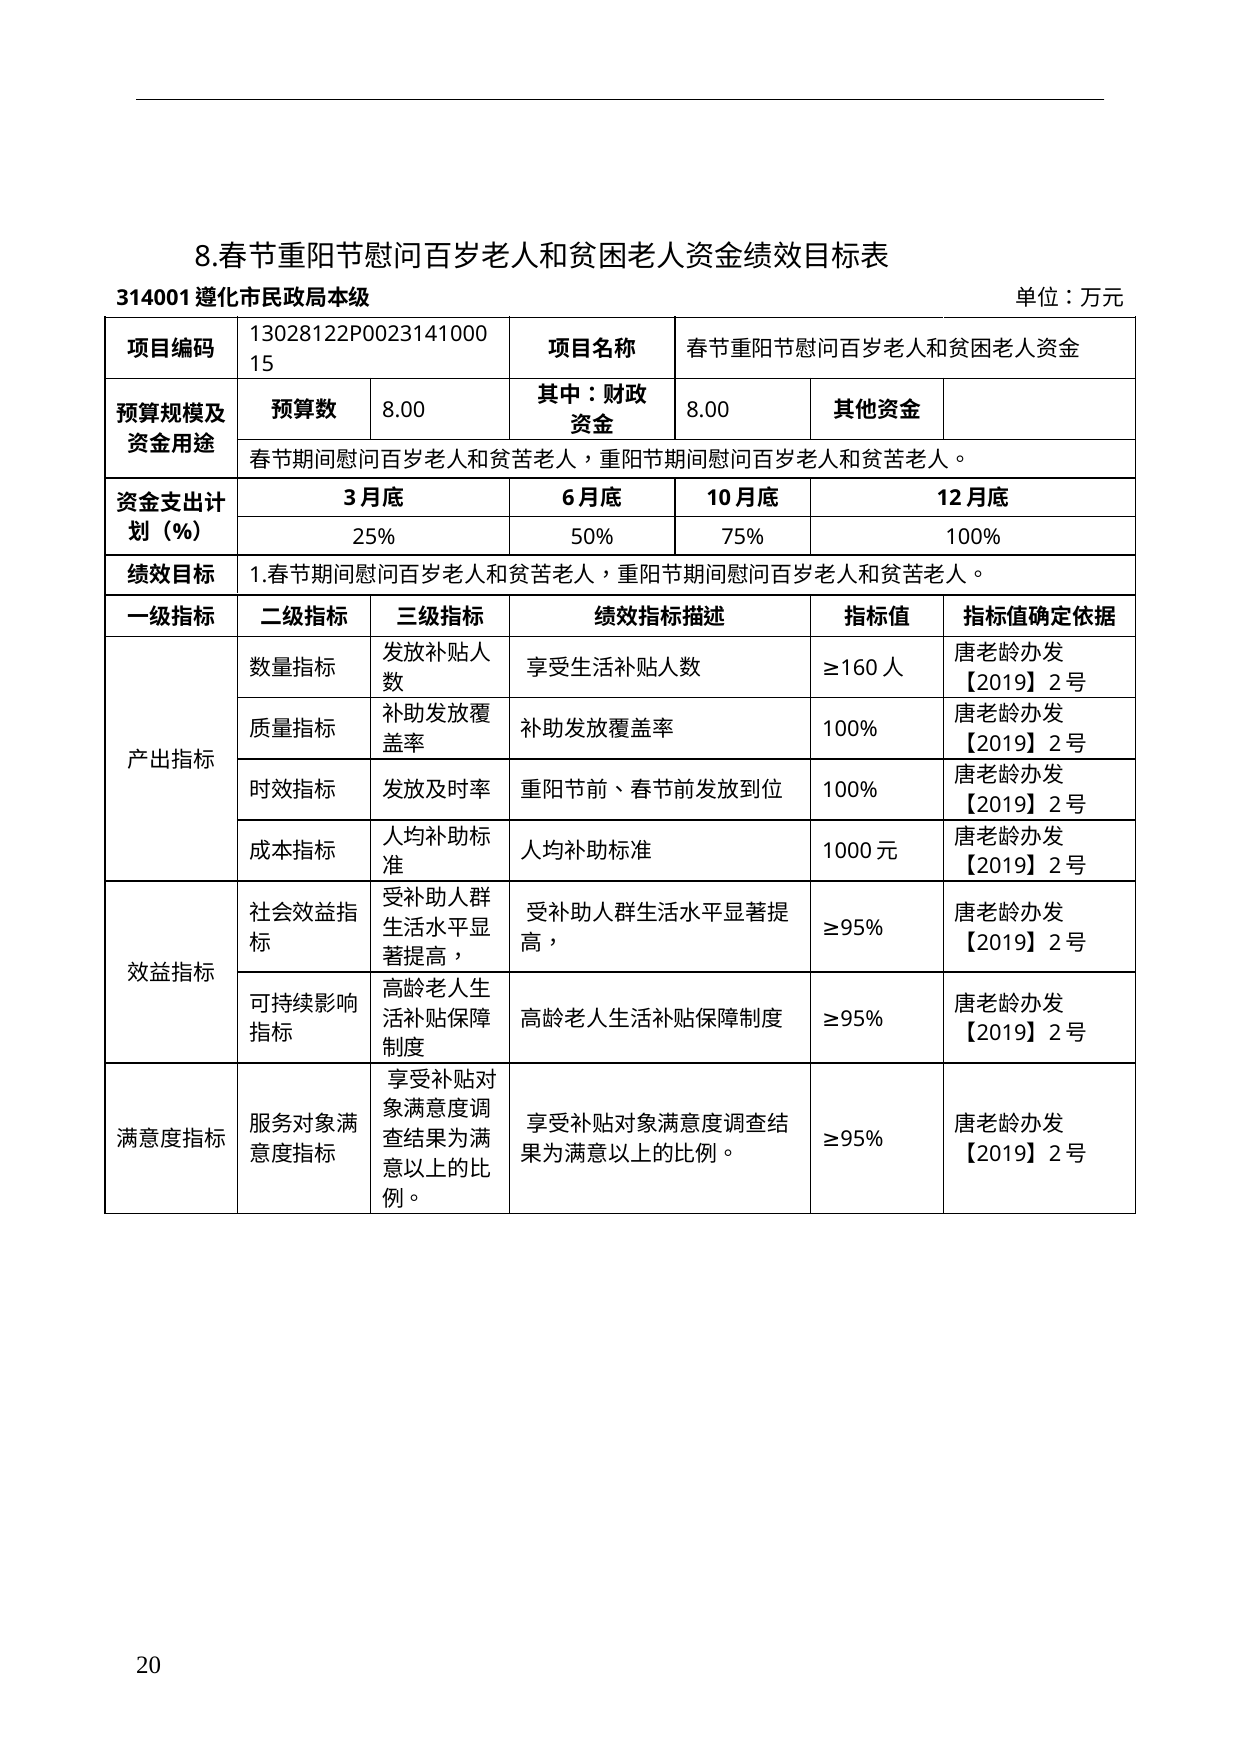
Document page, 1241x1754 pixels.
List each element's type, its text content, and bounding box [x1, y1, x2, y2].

table_cell 其他资金 [811, 379, 943, 439]
table_header 二级指标 [238, 596, 370, 636]
table_header 指标值确定依据 [944, 596, 1135, 636]
table_cell 受补助人群生活水平显著提高， [371, 882, 509, 971]
table_cell 发放及时率 [371, 760, 509, 819]
table_cell 发放补贴人数 [371, 637, 509, 697]
table_cell 8.00 [371, 379, 509, 439]
table_cell 质量指标 [238, 698, 370, 758]
table_cell 享受补贴对象满意度调查结果为满意以上的比例。 [371, 1064, 509, 1213]
table_cell 唐老龄办发【2019】2号 [944, 760, 1135, 819]
table_cell 高龄老人生活补贴保障制度 [371, 973, 509, 1062]
table_cell ≥95% [811, 1064, 943, 1213]
table_cell 100% [811, 698, 943, 758]
table_cell 受补助人群生活水平显著提高， [510, 882, 810, 971]
table_cell 预算规模及资金用途 [106, 379, 237, 477]
table_cell 可持续影响指标 [238, 973, 370, 1062]
table_cell 12月底 [811, 479, 1135, 516]
table_cell ≥95% [811, 973, 943, 1062]
table_cell 春节期间慰问百岁老人和贫苦老人，重阳节期间慰问百岁老人和贫苦老人。 [238, 440, 1135, 477]
table_cell 唐老龄办发【2019】2号 [944, 1064, 1135, 1213]
table_cell 重阳节前、春节前发放到位 [510, 760, 810, 819]
table_cell 享受补贴对象满意度调查结果为满意以上的比例。 [510, 1064, 810, 1213]
text 8.春节重阳节慰问百岁老人和贫困老人资金绩效目标表 [136, 235, 1104, 275]
table_cell 服务对象满意度指标 [238, 1064, 370, 1213]
table_cell [944, 379, 1135, 439]
table_cell 高龄老人生活补贴保障制度 [510, 973, 810, 1062]
table_cell 满意度指标 [106, 1064, 237, 1213]
table_header 单位：万元 [944, 277, 1135, 316]
table_cell 享受生活补贴人数 [510, 637, 810, 697]
table_cell 绩效目标 [106, 556, 237, 592]
table_cell 效益指标 [106, 882, 237, 1062]
table_header 绩效指标描述 [510, 596, 810, 636]
table_cell 唐老龄办发【2019】2号 [944, 637, 1135, 697]
table_cell 项目编码 [106, 318, 237, 378]
table_cell 资金支出计划（%） [106, 479, 237, 554]
table_cell 1000元 [811, 821, 943, 880]
table_cell 10月底 [676, 479, 810, 516]
table_cell 补助发放覆盖率 [371, 698, 509, 758]
table_cell 唐老龄办发【2019】2号 [944, 882, 1135, 971]
table_header 指标值 [811, 596, 943, 636]
table_cell 春节重阳节慰问百岁老人和贫困老人资金 [676, 318, 1135, 378]
table_cell 补助发放覆盖率 [510, 698, 810, 758]
table_cell 社会效益指标 [238, 882, 370, 971]
table_cell 人均补助标准 [371, 821, 509, 880]
table_cell 唐老龄办发【2019】2号 [944, 821, 1135, 880]
table_cell 成本指标 [238, 821, 370, 880]
table_cell 100% [811, 517, 1135, 554]
table_cell ≥160人 [811, 637, 943, 697]
table_cell 唐老龄办发【2019】2号 [944, 698, 1135, 758]
table_cell 人均补助标准 [510, 821, 810, 880]
table_cell ≥95% [811, 882, 943, 971]
table_cell 75% [676, 517, 810, 554]
table_cell 8.00 [676, 379, 810, 439]
table_cell 25% [238, 517, 509, 554]
table_cell 项目名称 [510, 318, 674, 378]
table_cell 50% [510, 517, 674, 554]
table_cell 其中：财政 资金 [510, 379, 674, 439]
table_cell 时效指标 [238, 760, 370, 819]
table_cell 1.春节期间慰问百岁老人和贫苦老人，重阳节期间慰问百岁老人和贫苦老人。 [238, 556, 1135, 592]
table_cell 产出指标 [106, 637, 237, 880]
table_cell 6月底 [510, 479, 674, 516]
table_header 314001遵化市民政局本级 [106, 277, 943, 316]
table_cell 预算数 [238, 379, 370, 439]
table_header 一级指标 [106, 596, 237, 636]
table_cell 唐老龄办发【2019】2号 [944, 973, 1135, 1062]
table_header 三级指标 [371, 596, 509, 636]
table_cell 100% [811, 760, 943, 819]
table_cell 数量指标 [238, 637, 370, 697]
table_cell 13028122P002314100015 [238, 318, 509, 378]
table_cell 3月底 [238, 479, 509, 516]
